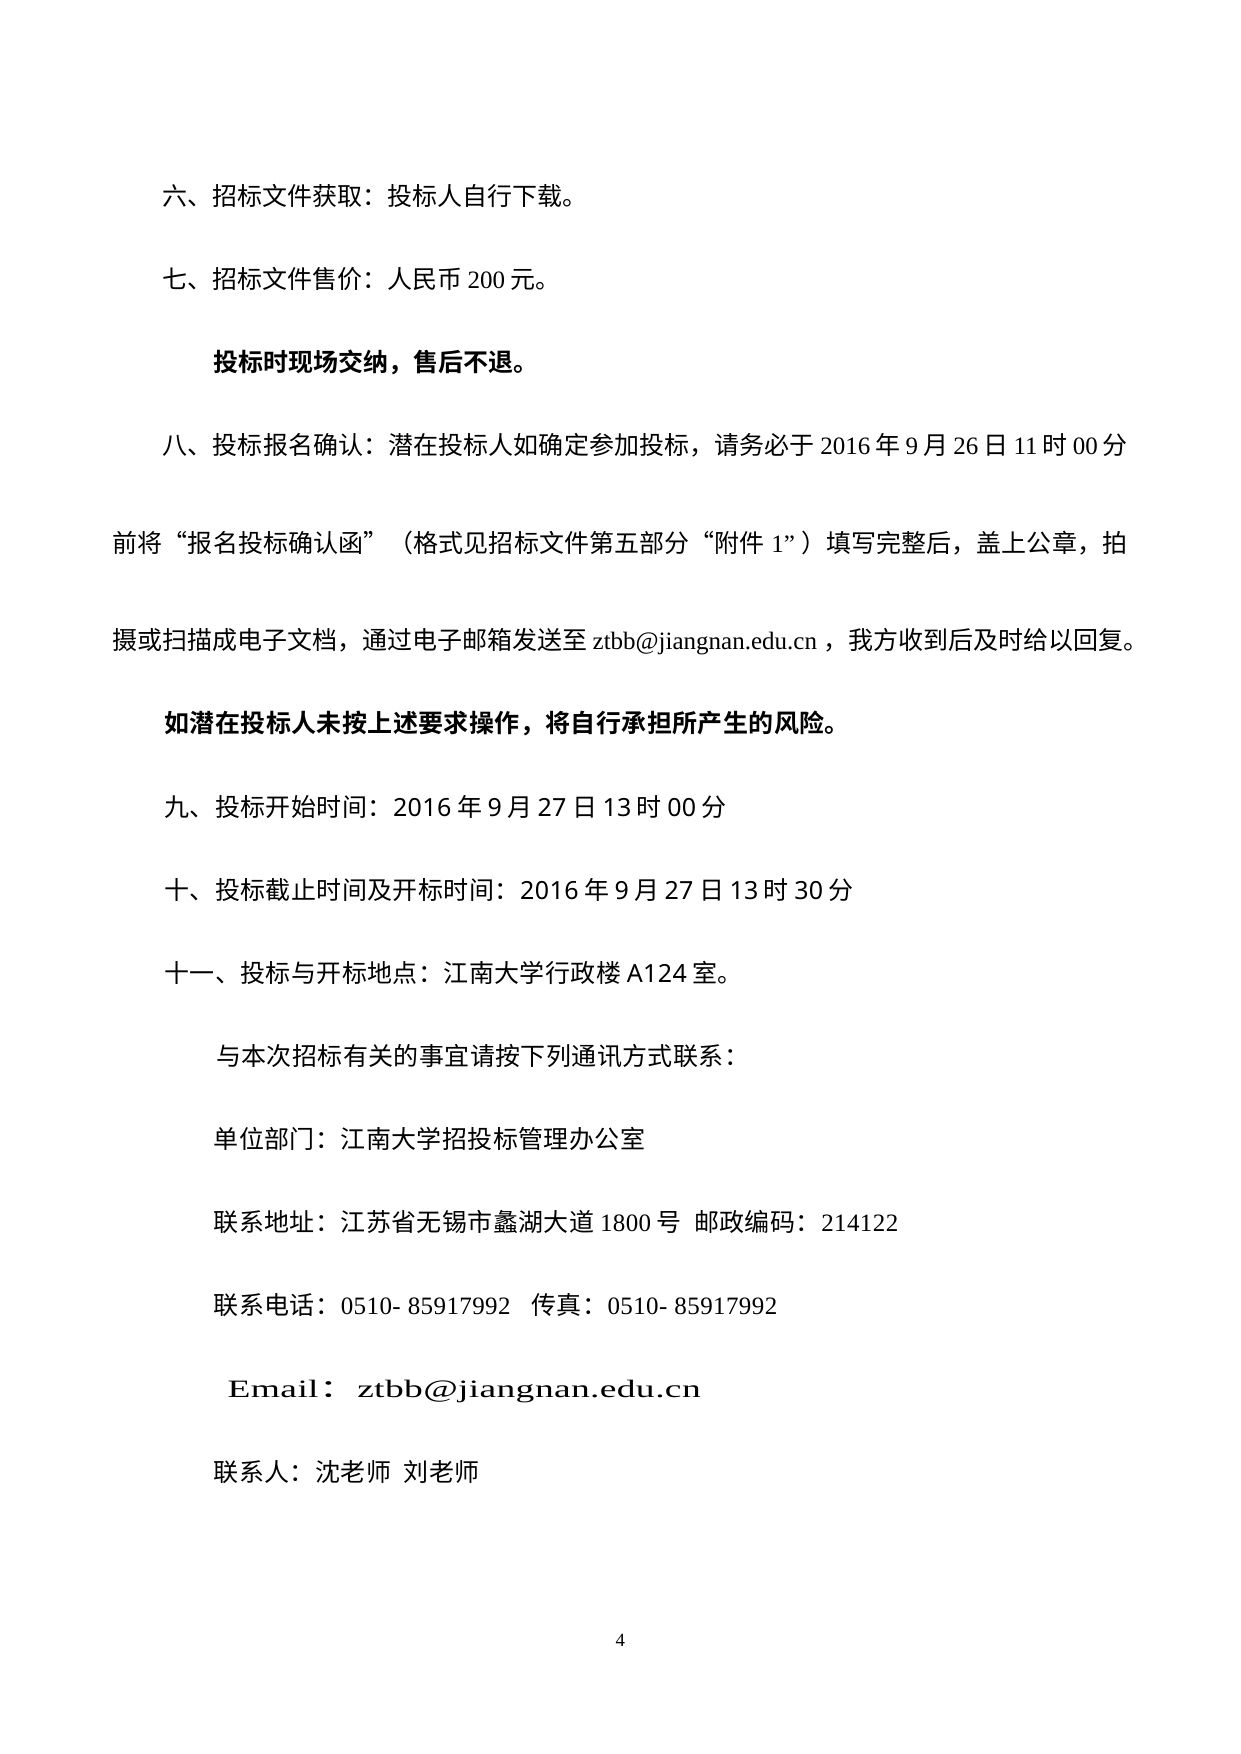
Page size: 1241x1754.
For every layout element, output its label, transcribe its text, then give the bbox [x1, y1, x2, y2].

text 十、投标截止时间及开标时间：2016年9月27日13时30分 [112, 856, 1128, 921]
text Email：ztbb@jiangnan.edu.cn [112, 1354, 1128, 1419]
text 与本次招标有关的事宜请按下列通讯方式联系： [112, 1022, 1128, 1087]
text 七、招标文件售价：人民币200元。 [112, 245, 1128, 310]
text 如潜在投标人未按上述要求操作，将自行承担所产生的风险。 [112, 689, 1128, 754]
text 十一、投标与开标地点：江南大学行政楼A124室。 [112, 939, 1128, 1004]
text 联系电话：0510- 85917992 传真：0510- 85917992 [112, 1271, 1128, 1336]
text 九、投标开始时间：2016年9月27日13时00分 [112, 773, 1128, 838]
text 六、招标文件获取：投标人自行下载。 [112, 162, 1128, 227]
text 联系地址：江苏省无锡市蠡湖大道1800号 邮政编码：214122 [112, 1188, 1128, 1253]
text 投标时现场交纳，售后不退。 [112, 328, 1128, 393]
text 联系人：沈老师 刘老师 [112, 1438, 1128, 1503]
text 八、投标报名确认：潜在投标人如确定参加投标，请务必于2016年9月26日11时00分前将“报名投标确认函”（格式见招标文件第五部分“附件1” ）填写完整后，盖上公章，拍摄或扫描成电子文档，通过电子邮箱发送至ztbb@jiangnan.edu.cn ，我方收到后及时给以回复。 [112, 411, 1128, 671]
text 单位部门：江南大学招投标管理办公室 [112, 1105, 1128, 1170]
